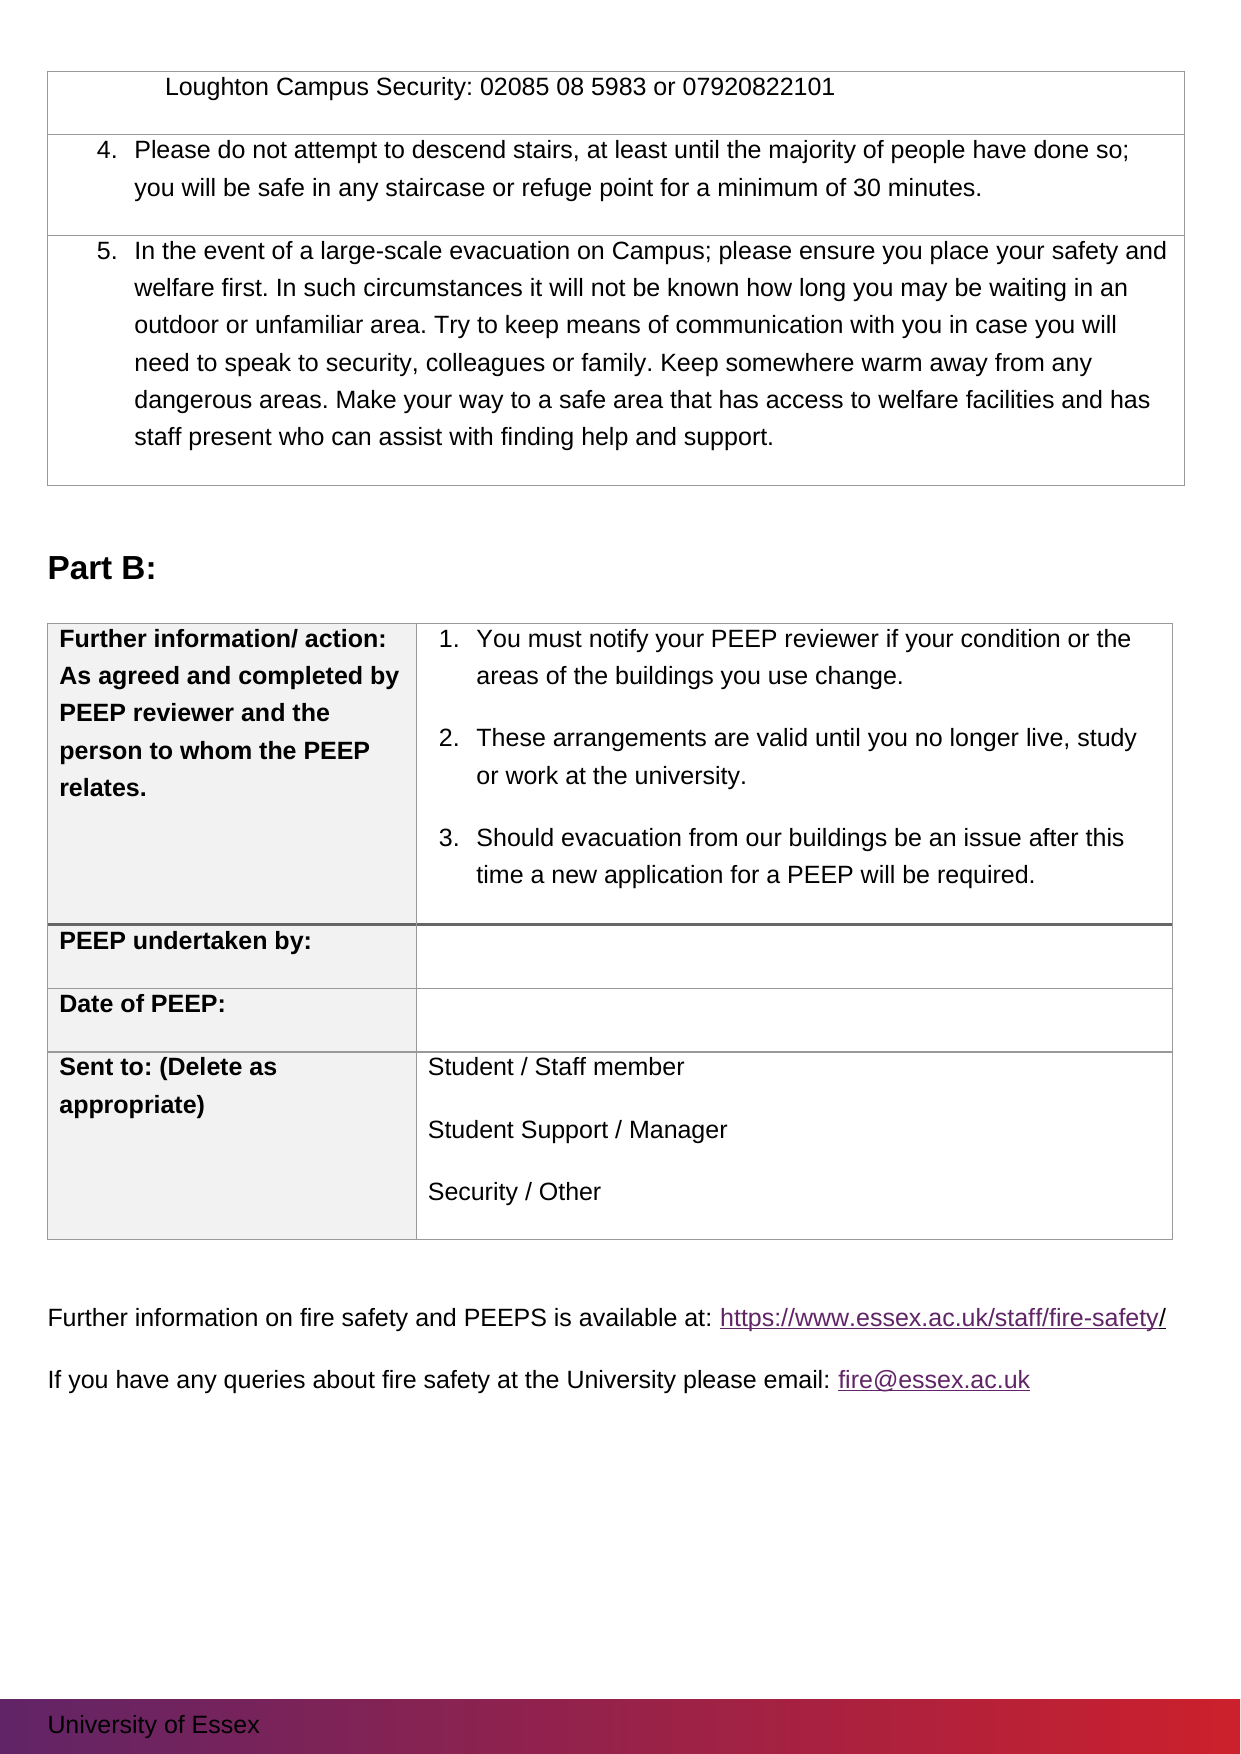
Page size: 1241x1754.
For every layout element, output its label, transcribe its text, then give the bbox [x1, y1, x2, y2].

table_cell Please do not attempt to descend stairs, at least until the majority of people have done so; you will be safe in any staircase or refuge point for a minimum of 30 minutes. [48, 135, 1184, 235]
text Further information on fire safety and PEEPS is available at: https://www.essex.ac.uk/staff/fire-safety/ [47, 1303, 1193, 1331]
text If you have any queries about fire safety at the University please email: fire@essex.ac.uk [47, 1365, 1193, 1394]
table_cell Sent to: (Delete as appropriate) [48, 1053, 416, 1239]
table_cell Date of PEEP: [48, 989, 416, 1051]
table_cell PEEP undertaken by: [48, 926, 416, 988]
table_header You must notify your PEEP reviewer if your condition or the areas of the buildings you use change. These arrangements are valid until you no longer live, study or work at the university. Should evacuation from our buildings be an issue after this time a new application for a PEEP will be required. [417, 624, 1172, 923]
table_header Further information/ action: As agreed and completed by PEEP reviewer and the person to whom the PEEP relates. [48, 624, 416, 923]
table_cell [48, 72, 1184, 134]
table_cell [417, 989, 1172, 1051]
table_cell [417, 926, 1172, 988]
table_cell Student / Staff member Student Support / Manager Security / Other [417, 1053, 1172, 1239]
table_cell In the event of a large-scale evacuation on Campus; please ensure you place your safety and welfare first. In such circumstances it will not be known how long you may be waiting in an outdoor or unfamiliar area. Try to keep means of communication with you in case you will need to speak to security, colleagues or family. Keep somewhere warm away from any dangerous areas. Make your way to a safe area that has access to welfare facilities and has staff present who can assist with finding help and support. [48, 236, 1184, 484]
text Part B: [47, 548, 1193, 586]
